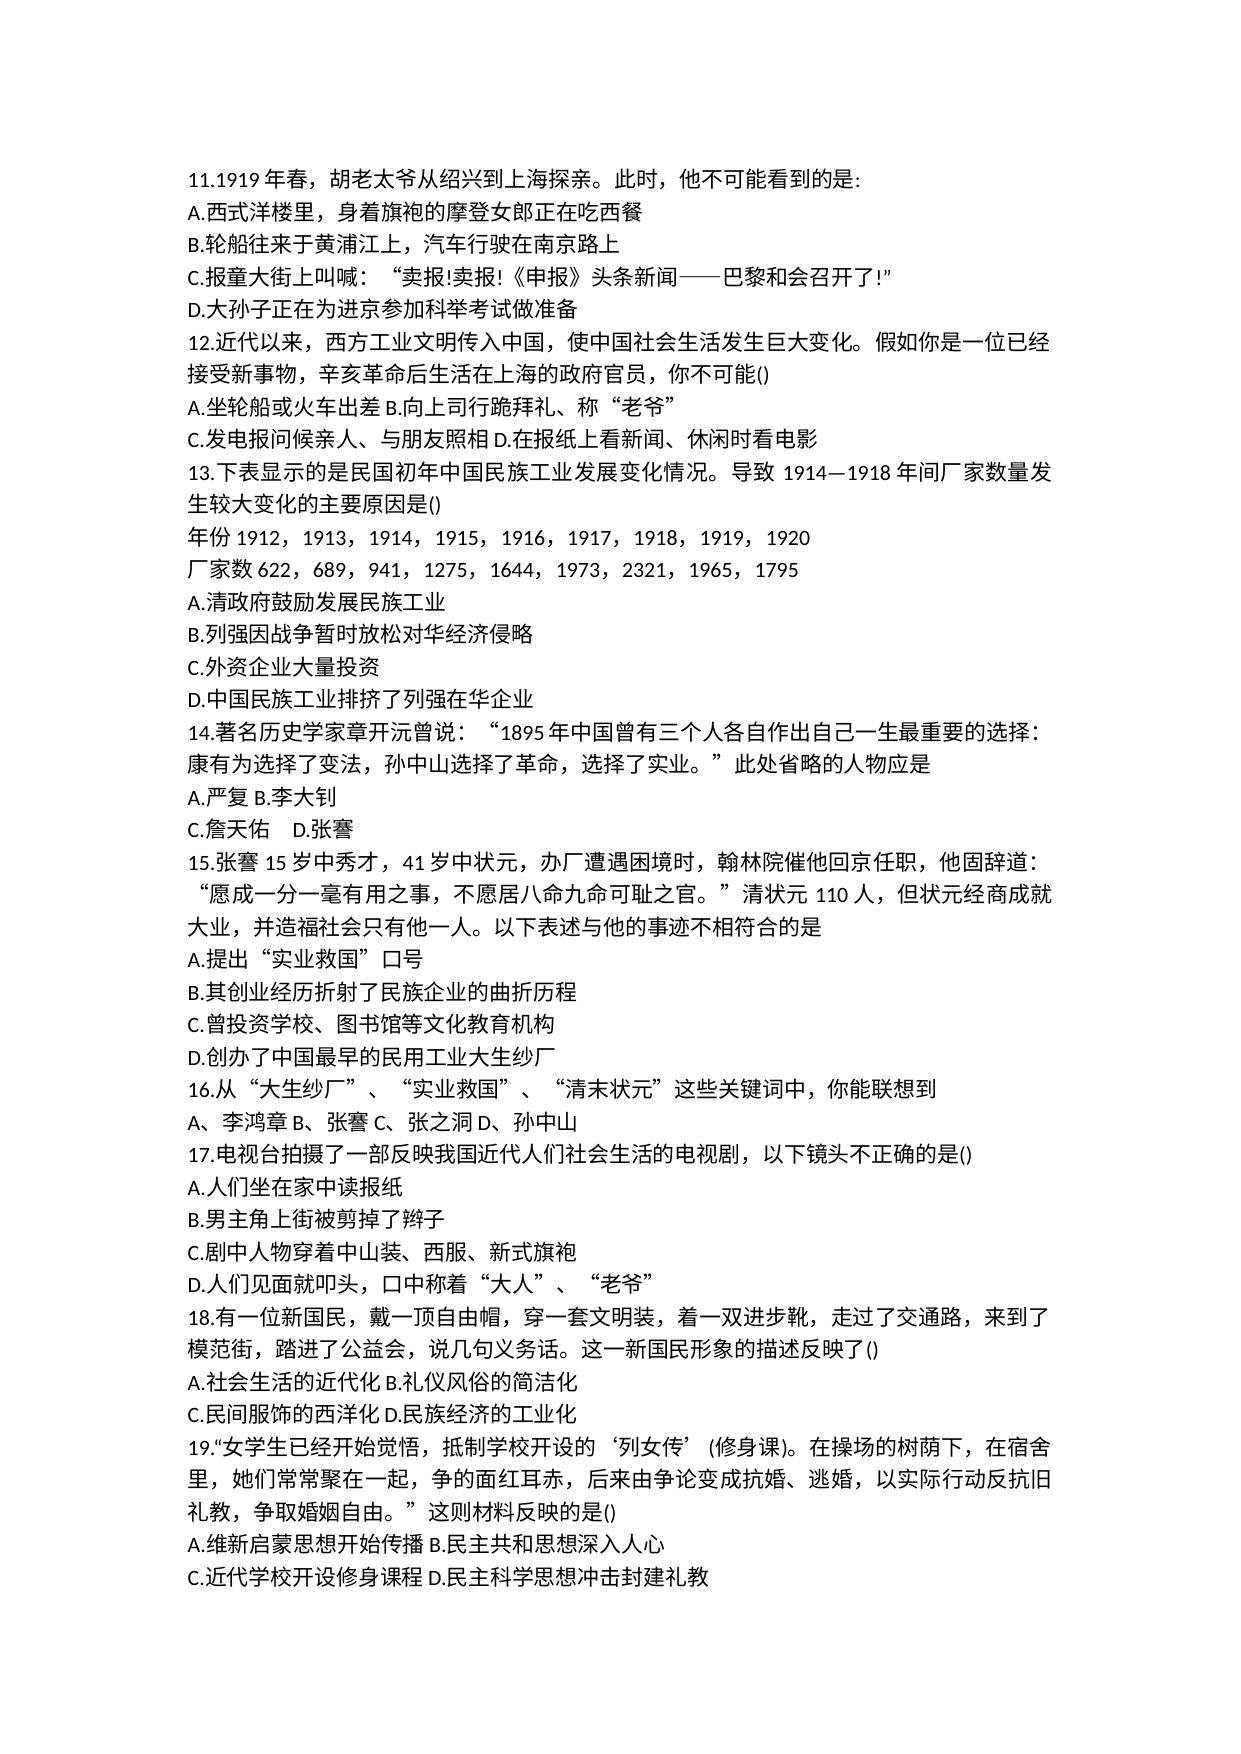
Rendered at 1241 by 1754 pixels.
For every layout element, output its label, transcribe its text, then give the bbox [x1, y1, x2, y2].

text 15.张謇15岁中秀才，41岁中状元，办厂遭遇困境时，翰林院催他回京任职，他固辞道：“愿成一分一毫有用之事，不愿居八命九命可耻之官。”清状元110人，但状元经商成就大业，并造福社会只有他一人。以下表述与他的事迹不相符合的是 [187, 844, 1053, 942]
text 18.有一位新国民，戴一顶自由帽，穿一套文明装，着一双进步靴，走过了交通路，来到了模范街，踏进了公益会，说几句义务话。这一新国民形象的描述反映了() [187, 1299, 1053, 1364]
text D.中国民族工业排挤了列强在华企业 [187, 682, 1053, 714]
text C.詹天佑 D.张謇 [187, 812, 1053, 844]
text A、李鸿章B、张謇C、张之洞D、孙中山 [187, 1104, 1053, 1137]
text C.外资企业大量投资 [187, 649, 1053, 682]
text B.男主角上街被剪掉了辫子 [187, 1202, 1053, 1234]
text D.大孙子正在为进京参加科举考试做准备 [187, 292, 1053, 324]
text A.维新启蒙思想开始传播B.民主共和思想深入人心 [187, 1527, 1053, 1559]
text 16.从“大生纱厂”、“实业救国”、“清末状元”这些关键词中，你能联想到 [187, 1072, 1053, 1104]
text 年份1912，1913，1914，1915，1916，1917，1918，1919，1920 [187, 519, 1053, 552]
text 厂家数622，689，941，1275，1644，1973，2321，1965，1795 [187, 552, 1053, 584]
text A.清政府鼓励发展民族工业 [187, 584, 1053, 617]
text C.曾投资学校、图书馆等文化教育机构 [187, 1007, 1053, 1039]
text B.轮船往来于黄浦江上，汽车行驶在南京路上 [187, 227, 1053, 259]
text B.其创业经历折射了民族企业的曲折历程 [187, 974, 1053, 1007]
text C.剧中人物穿着中山装、西服、新式旗袍 [187, 1234, 1053, 1267]
text 14.著名历史学家章开沅曾说：“1895年中国曾有三个人各自作出自己一生最重要的选择：康有为选择了变法，孙中山选择了革命，选择了实业。”此处省略的人物应是 [187, 714, 1053, 779]
text A.坐轮船或火车出差B.向上司行跪拜礼、称“老爷” [187, 389, 1053, 422]
text 11.1919年春，胡老太爷从绍兴到上海探亲。此时，他不可能看到的是: [187, 162, 1053, 194]
text 17.电视台拍摄了一部反映我国近代人们社会生活的电视剧，以下镜头不正确的是() [187, 1137, 1053, 1169]
text C.发电报问候亲人、与朋友照相D.在报纸上看新闻、休闲时看电影 [187, 422, 1053, 454]
text 19.“女学生已经开始觉悟，抵制学校开设的‘列女传’(修身课)。在操场的树荫下，在宿舍里，她们常常聚在一起，争的面红耳赤，后来由争论变成抗婚、逃婚，以实际行动反抗旧礼教，争取婚姻自由。”这则材料反映的是() [187, 1429, 1053, 1527]
text 12.近代以来，西方工业文明传入中国，使中国社会生活发生巨大变化。假如你是一位已经接受新事物，辛亥革命后生活在上海的政府官员，你不可能() [187, 324, 1053, 389]
text B.列强因战争暂时放松对华经济侵略 [187, 617, 1053, 649]
text D.人们见面就叩头，口中称着“大人”、“老爷” [187, 1267, 1053, 1299]
text C.近代学校开设修身课程D.民主科学思想冲击封建礼教 [187, 1559, 1053, 1592]
text D.创办了中国最早的民用工业大生纱厂 [187, 1039, 1053, 1072]
text 13.下表显示的是民国初年中国民族工业发展变化情况。导致1914—1918年间厂家数量发生较大变化的主要原因是() [187, 454, 1053, 519]
text C.民间服饰的西洋化D.民族经济的工业化 [187, 1397, 1053, 1429]
text A.严复B.李大钊 [187, 779, 1053, 812]
text A.提出“实业救国”口号 [187, 942, 1053, 974]
text A.西式洋楼里，身着旗袍的摩登女郎正在吃西餐 [187, 194, 1053, 227]
text A.社会生活的近代化B.礼仪风俗的简洁化 [187, 1364, 1053, 1397]
text A.人们坐在家中读报纸 [187, 1169, 1053, 1202]
text C.报童大街上叫喊：“卖报!卖报!《申报》头条新闻——巴黎和会召开了!” [187, 259, 1053, 292]
